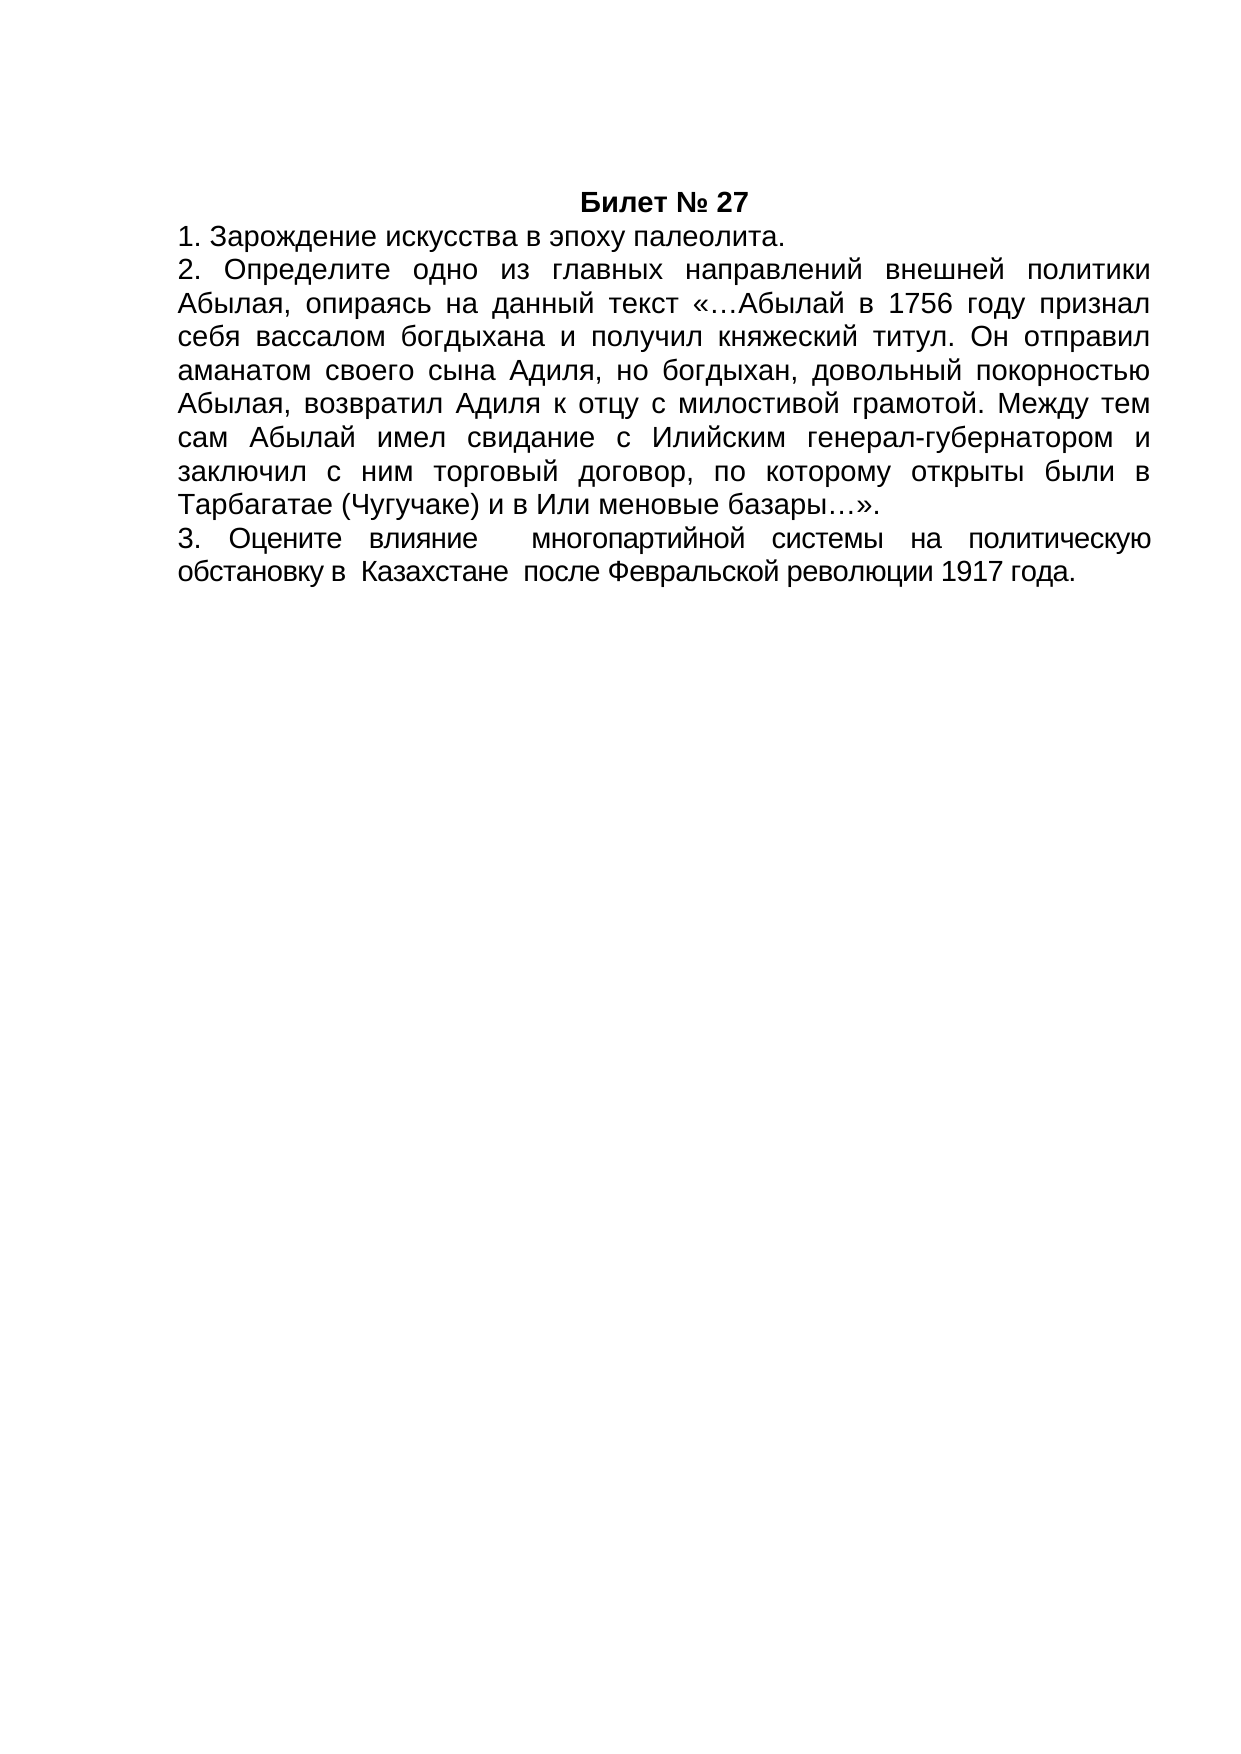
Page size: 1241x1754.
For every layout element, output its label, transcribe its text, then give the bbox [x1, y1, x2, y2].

text 1. Зарождение искусства в эпоху палеолита. [177, 219, 1152, 252]
text 2. Определите одно из главных направлений внешней политики Абылая, опираясь на данный текст «…Абылай в 1756 году признал себя вассалом богдыхана и получил княжеский титул. Он отправил аманатом своего сына Адиля, но богдыхан, довольный покорностью Абылая, возвратил Адиля к отцу с милостивой грамотой. Между тем сам Абылай имел свидание с Илийским генерал-губернатором и заключил с ним торговый договор, по которому открыты были в Тарбагатае (Чугучаке) и в Или меновые базары…». [177, 252, 1152, 521]
text Билет № 27 [177, 185, 1152, 219]
list 3. Оцените влияние многопартийной системы на политическую обстановку в Казахстане после Февральской революции 1917 года. [177, 521, 1152, 588]
